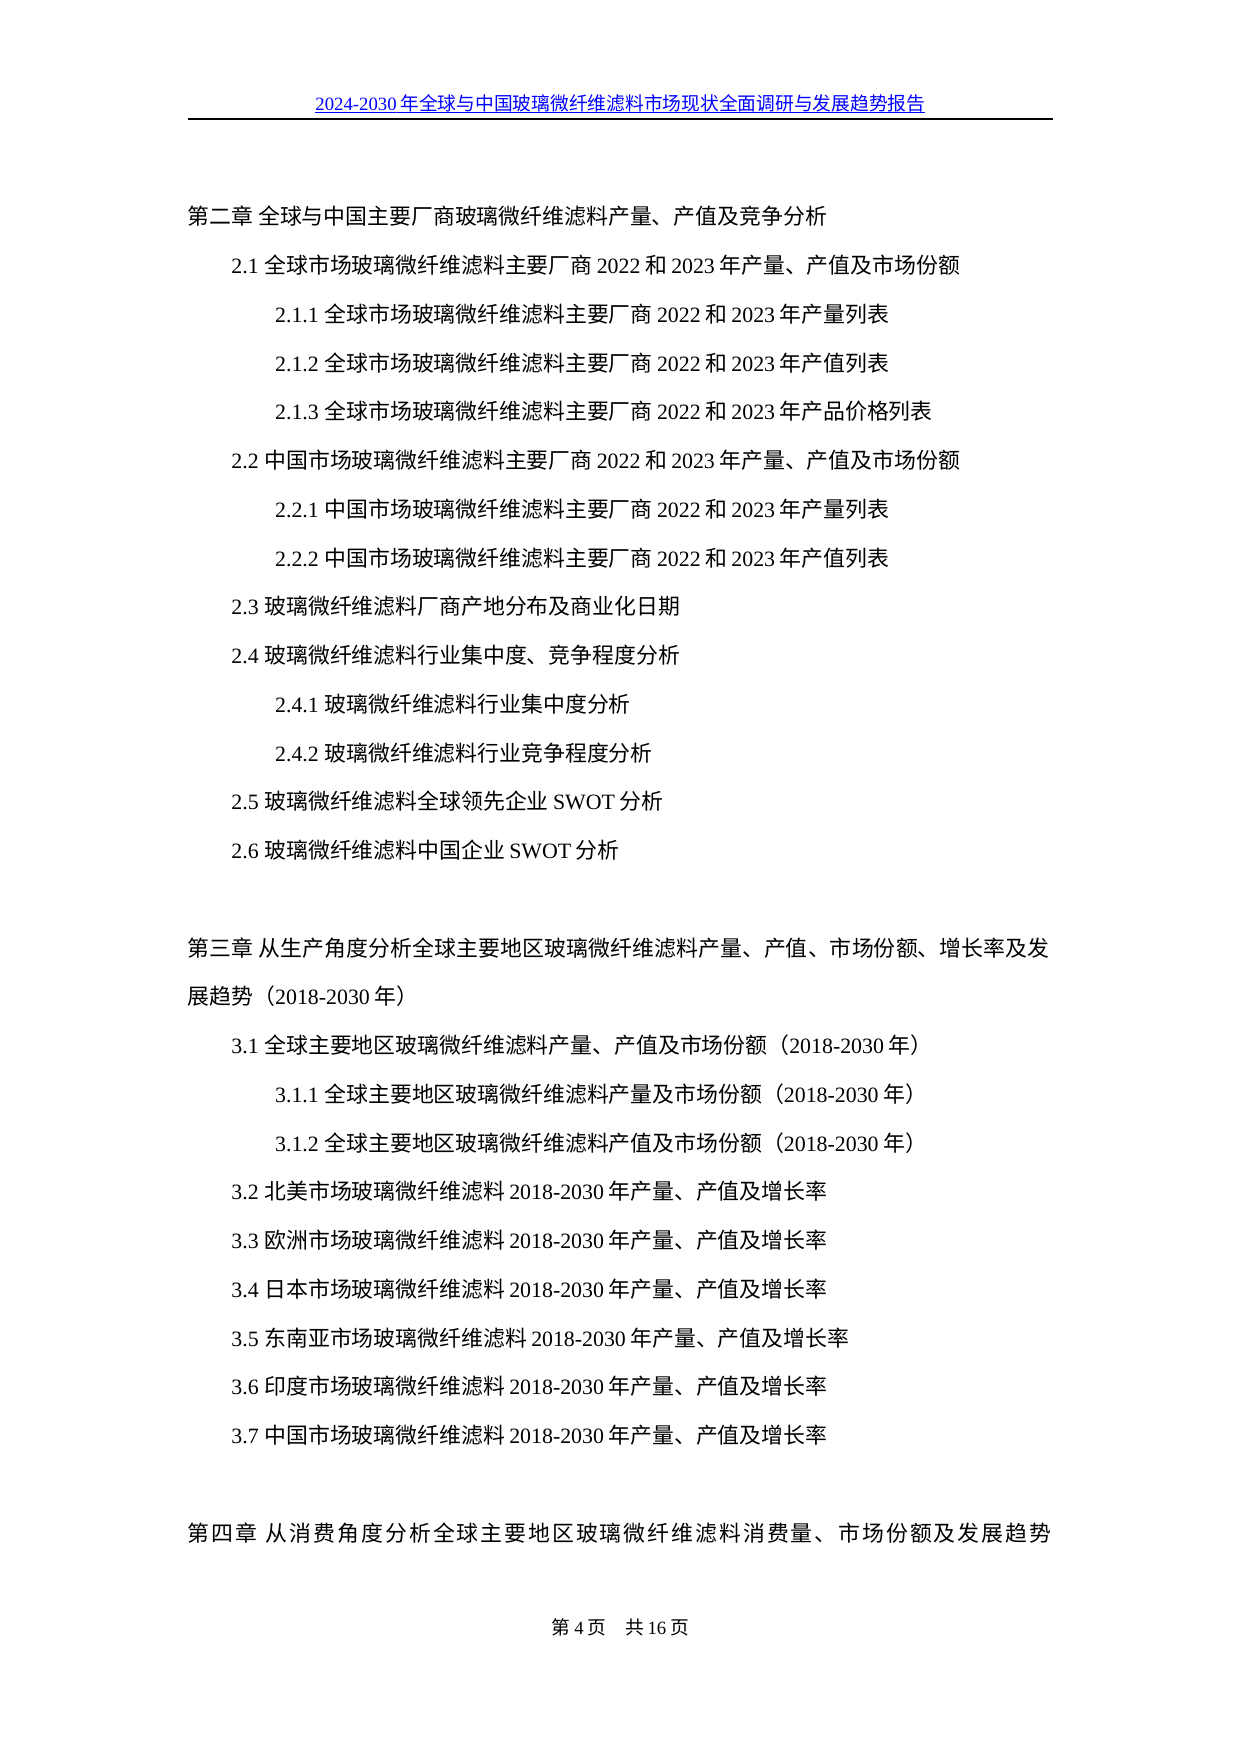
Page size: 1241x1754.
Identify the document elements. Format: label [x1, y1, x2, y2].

text [187, 150, 1053, 1548]
